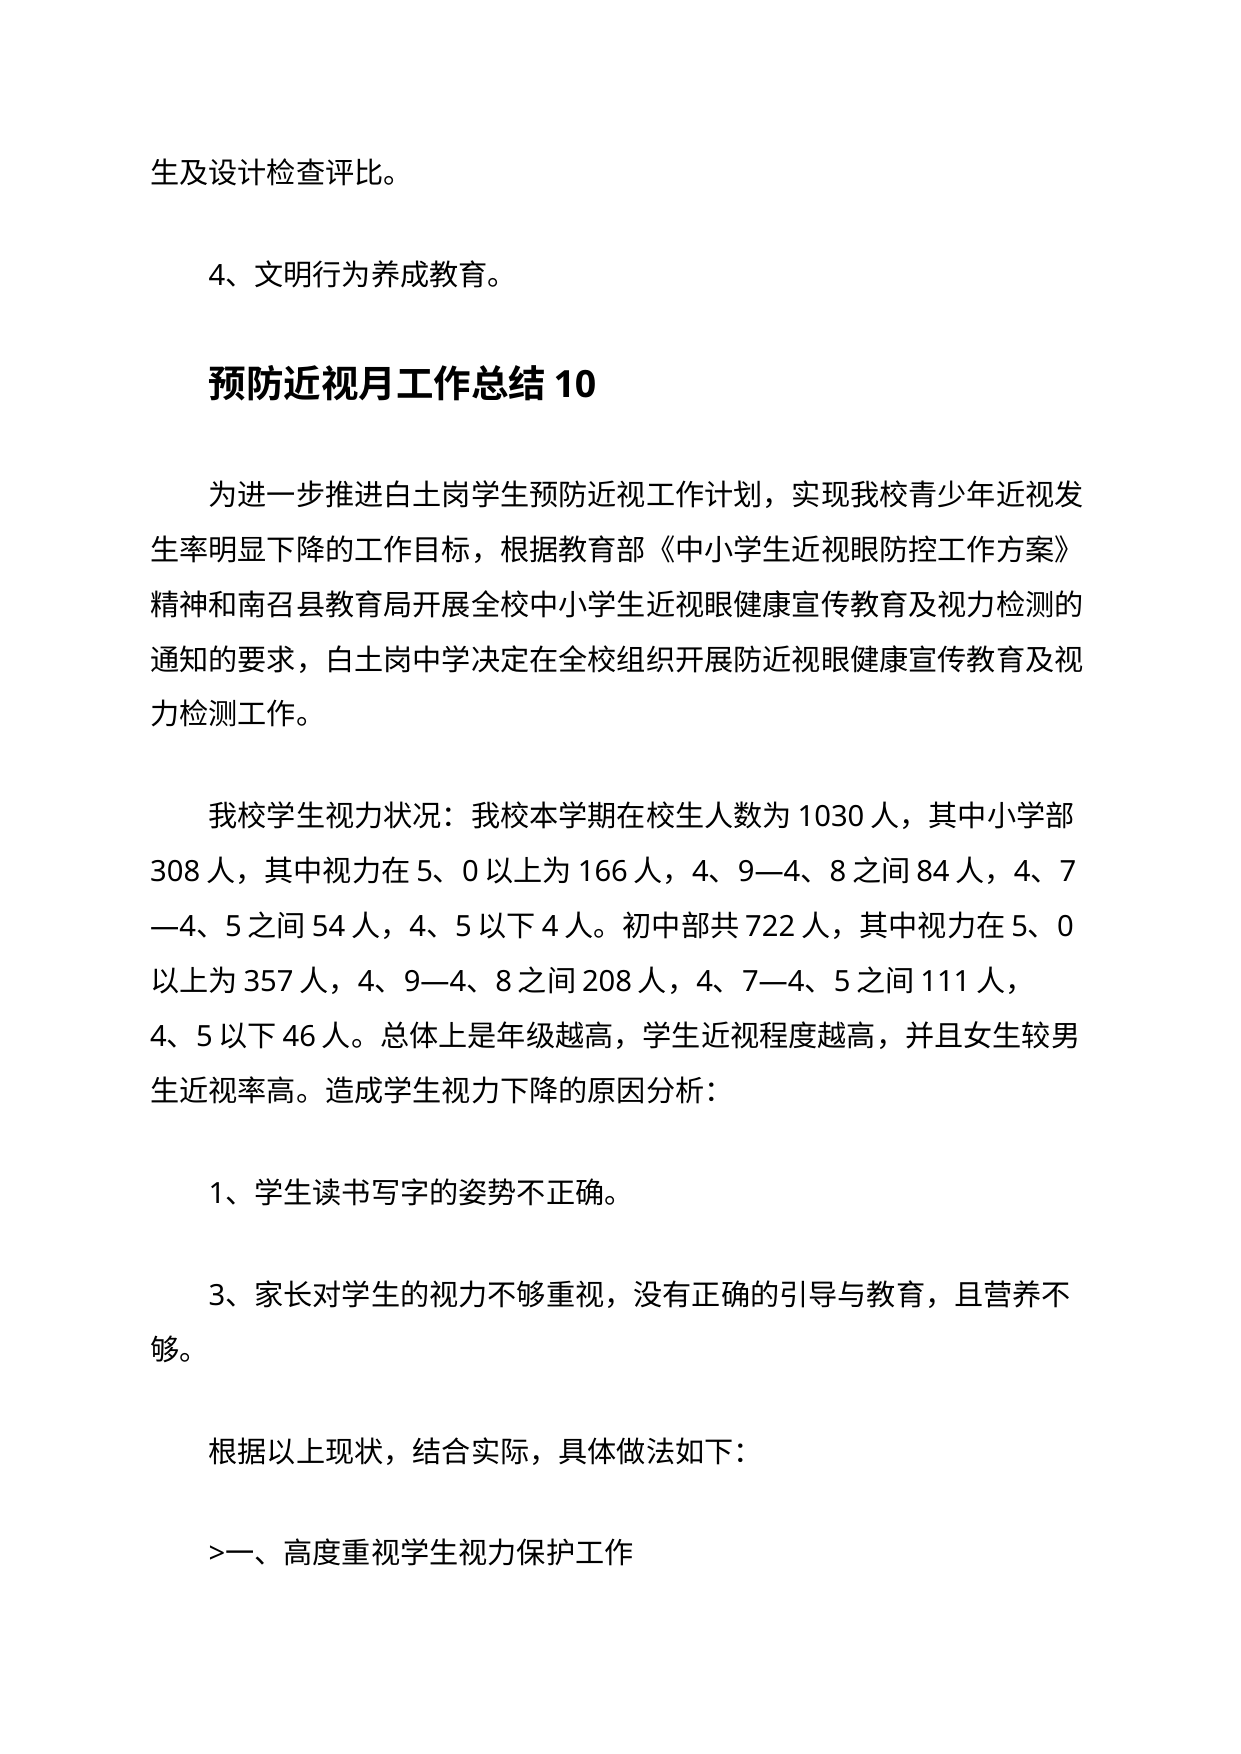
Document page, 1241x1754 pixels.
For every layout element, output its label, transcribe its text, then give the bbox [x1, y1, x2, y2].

text 根据以上现状，结合实际，具体做法如下： [150, 1428, 1090, 1471]
text 4、文明行为养成教育。 [150, 252, 1090, 294]
text 3、家长对学生的视力不够重视，没有正确的引导与教育，且营养不够。 [150, 1271, 1090, 1369]
text 预防近视月工作总结10 [150, 354, 1090, 408]
text >一、高度重视学生视力保护工作 [150, 1530, 1090, 1572]
text 为进一步推进白土岗学生预防近视工作计划，实现我校青少年近视发生率明显下降的工作目标，根据教育部《中小学生近视眼防控工作方案》精神和南召县教育局开展全校中小学生近视眼健康宣传教育及视力检测的通知的要求，白土岗中学决定在全校组织开展防近视眼健康宣传教育及视力检测工作。 [150, 471, 1090, 733]
text 我校学生视力状况：我校本学期在校生人数为1030人，其中小学部308人，其中视力在5、0以上为166人，4、9—4、8之间84人，4、7—4、5之间54人，4、5以下4人。初中部共722人，其中视力在5、0以上为357人，4、9—4、8之间208人，4、7—4、5之间111人，4、5以下46人。总体上是年级越高，学生近视程度越高，并且女生较男生近视率高。造成学生视力下降的原因分析： [150, 793, 1090, 1110]
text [150, 150, 1090, 192]
text 1、学生读书写字的姿势不正确。 [150, 1169, 1090, 1212]
